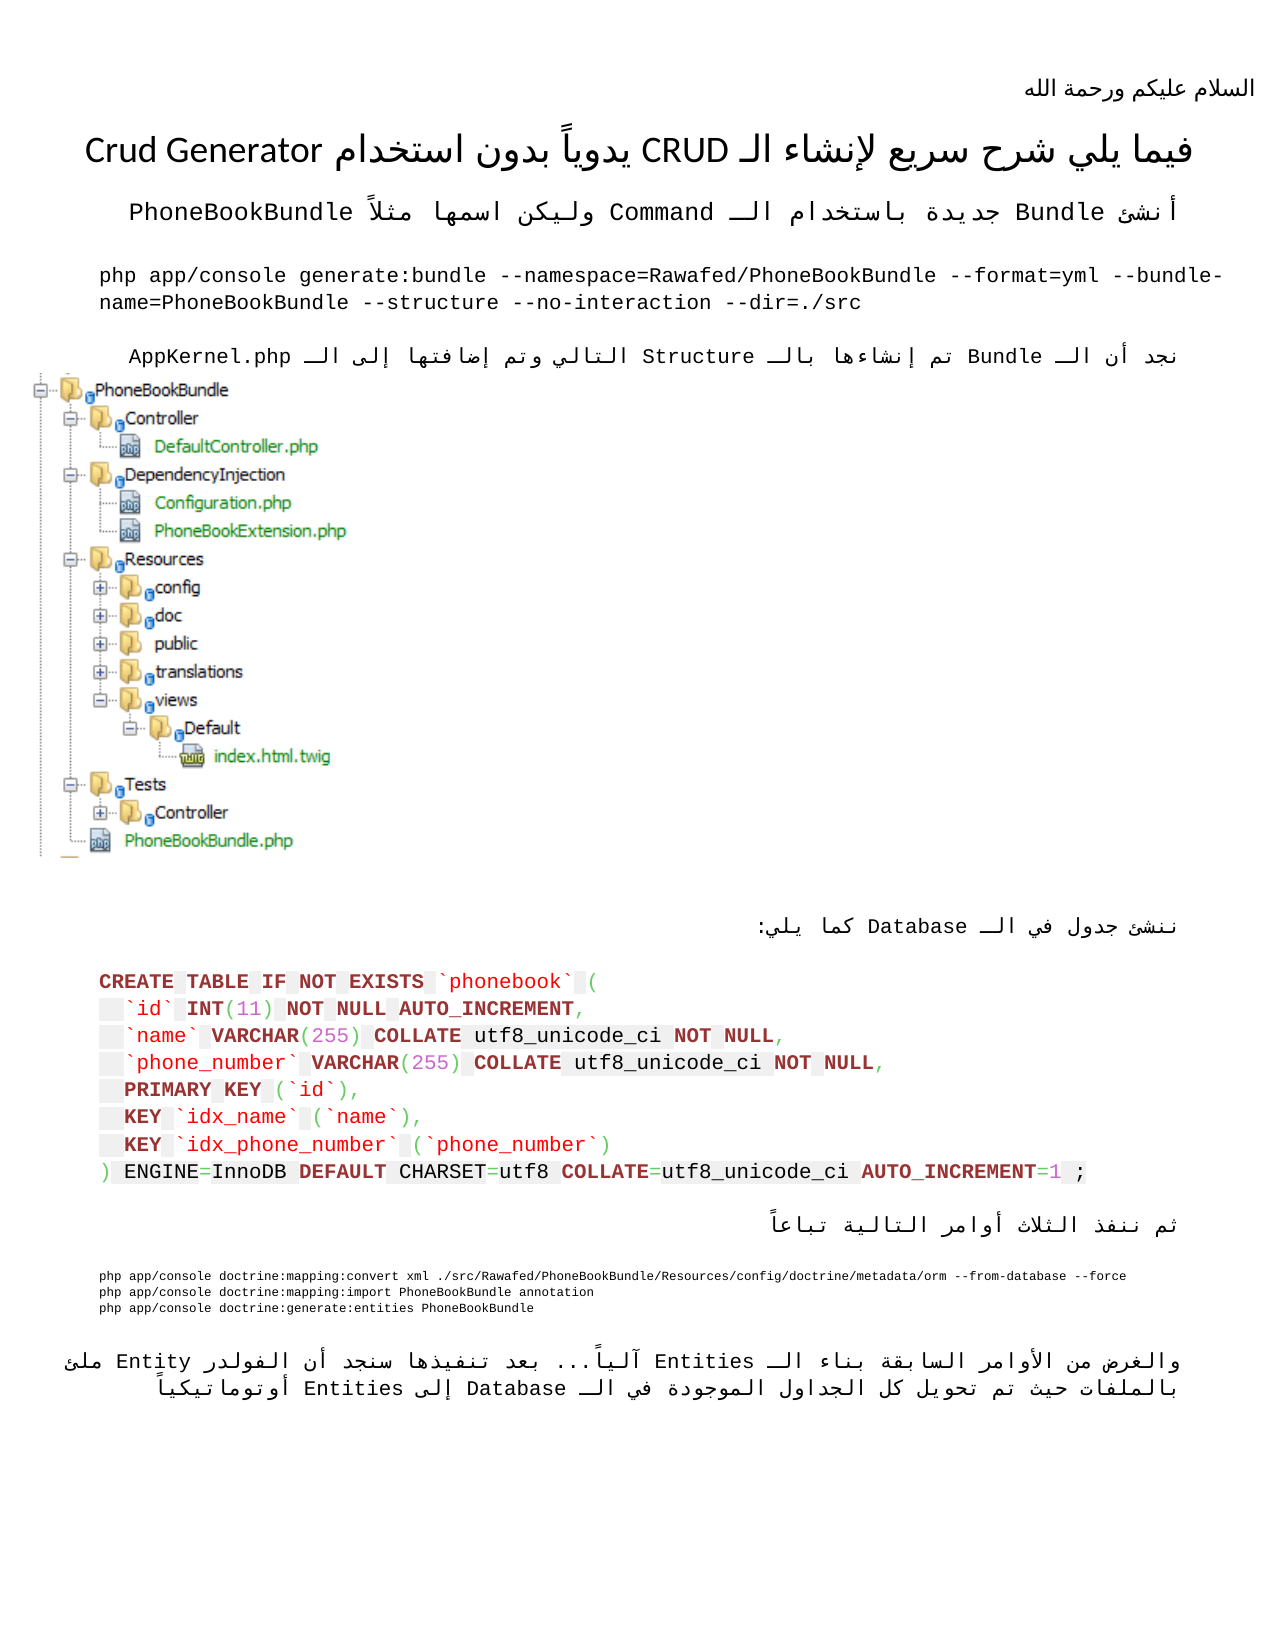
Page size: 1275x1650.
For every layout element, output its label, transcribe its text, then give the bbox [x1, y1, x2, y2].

list والغرض من الأوامر السابقة بناء الـ Entities آلياً... بعد تنفيذها سنجد أن الفولدر Entity ملئ بالملفات حيث تم تحويل كل الجداول الموجودة في الـ Database إلى Entities أوتوماتيكياً [24, 1351, 1181, 1402]
list php app/console doctrine:mapping:convert xml ./src/Rawafed/PhoneBookBundle/Resources/config/doctrine/metadata/orm --from-database --force [99, 1270, 1256, 1284]
list php app/console generate:bundle --namespace=Rawafed/PhoneBookBundle --format=yml --bundle-name=PhoneBookBundle --structure --no-interaction --dir=./src [99, 264, 1256, 315]
list CREATE TABLE IF NOT EXISTS `phonebook` ( `id` INT(11) NOT NULL AUTO_INCREMENT, `name` VARCHAR(255) COLLATE utf8_unicode_ci NOT NULL, `phone_number` VARCHAR(255) COLLATE utf8_unicode_ci NOT NULL, PRIMARY KEY (`id`), KEY `idx_name` (`name`), KEY `idx_phone_number` (`phone_number`) ) ENGINE=InnoDB DEFAULT CHARSET=utf8 COLLATE=utf8_unicode_ci AUTO_INCREMENT=1 ; [99, 971, 1256, 1184]
list ننشئ جدول في الـ Database كما يلي: [24, 916, 1181, 940]
list نجد أن الـ Bundle تم إنشاءها بالـ Structure التالي وتم إضافتها إلى الـ AppKernel.php [24, 346, 1181, 370]
text السلام عليكم ورحمة الله [24, 75, 1256, 101]
list ثم ننفذ الثلاث أوامر التالية تباعاً [24, 1215, 1181, 1239]
list أنشئ Bundle جديدة باستخدام الـ Command وليكن اسمها مثلاً PhoneBookBundle [24, 199, 1181, 228]
text فيما يلي شرح سريع لإنشاء الـ CRUD يدوياً بدون استخدام Crud Generator [24, 126, 1256, 172]
picture [23, 373, 388, 858]
list php app/console doctrine:mapping:import PhoneBookBundle annotation [99, 1286, 1256, 1300]
list php app/console doctrine:generate:entities PhoneBookBundle [99, 1302, 1256, 1316]
